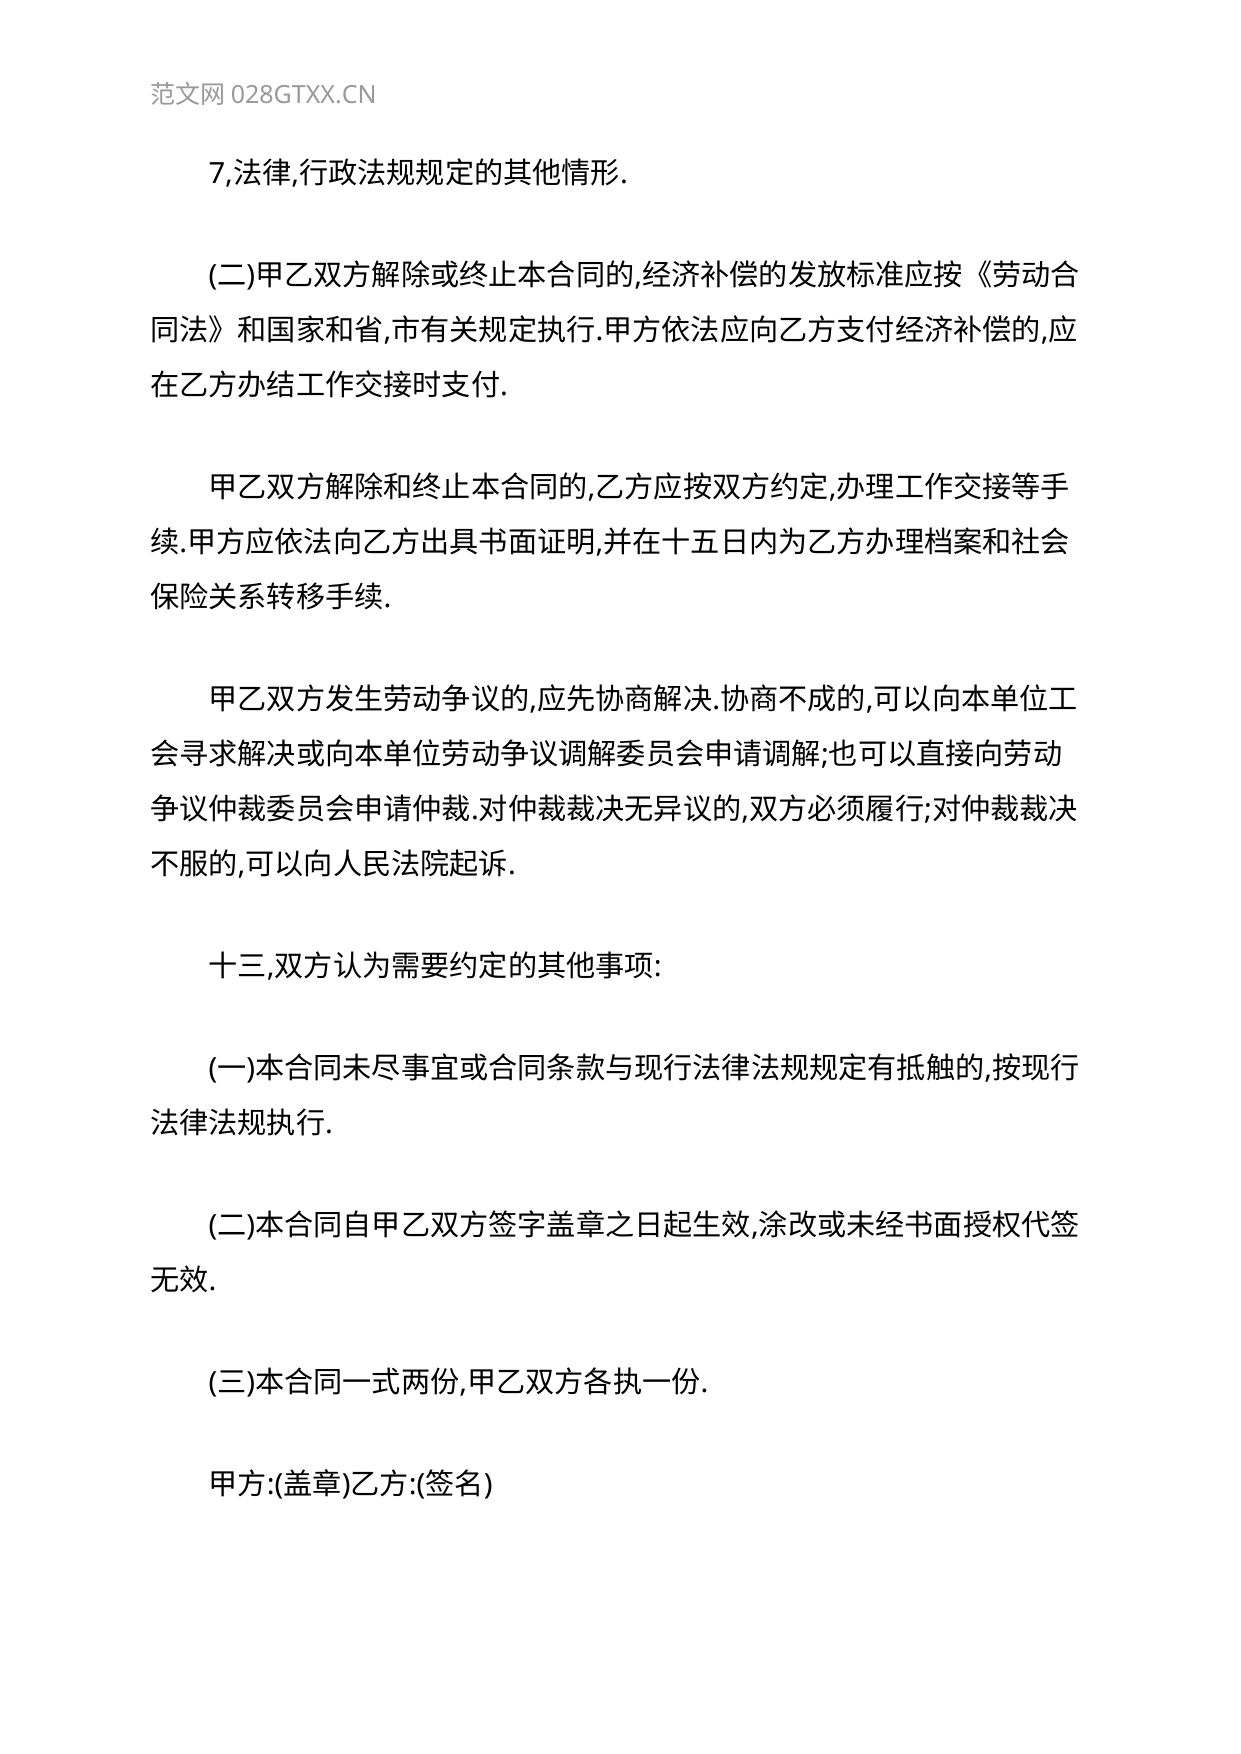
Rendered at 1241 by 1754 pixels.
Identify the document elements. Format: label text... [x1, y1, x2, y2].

text 甲乙双方发生劳动争议的,应先协商解决.协商不成的,可以向本单位工会寻求解决或向本单位劳动争议调解委员会申请调解;也可以直接向劳动争议仲裁委员会申请仲裁.对仲裁裁决无异议的,双方必须履行;对仲裁裁决不服的,可以向人民法院起诉. [150, 676, 1090, 883]
text (二)本合同自甲乙双方签字盖章之日起生效,涂改或未经书面授权代签无效. [150, 1202, 1090, 1299]
text (一)本合同未尽事宜或合同条款与现行法律法规规定有抵触的,按现行法律法规执行. [150, 1045, 1090, 1142]
text 甲方:(盖章)乙方:(签名) [150, 1461, 1090, 1503]
text (三)本合同一式两份,甲乙双方各执一份. [150, 1359, 1090, 1401]
text 甲乙双方解除和终止本合同的,乙方应按双方约定,办理工作交接等手续.甲方应依法向乙方出具书面证明,并在十五日内为乙方办理档案和社会保险关系转移手续. [150, 464, 1090, 616]
text 7,法律,行政法规规定的其他情形. [150, 150, 1090, 192]
text 十三,双方认为需要约定的其他事项: [150, 943, 1090, 985]
text (二)甲乙双方解除或终止本合同的,经济补偿的发放标准应按《劳动合同法》和国家和省,市有关规定执行.甲方依法应向乙方支付经济补偿的,应在乙方办结工作交接时支付. [150, 252, 1090, 404]
